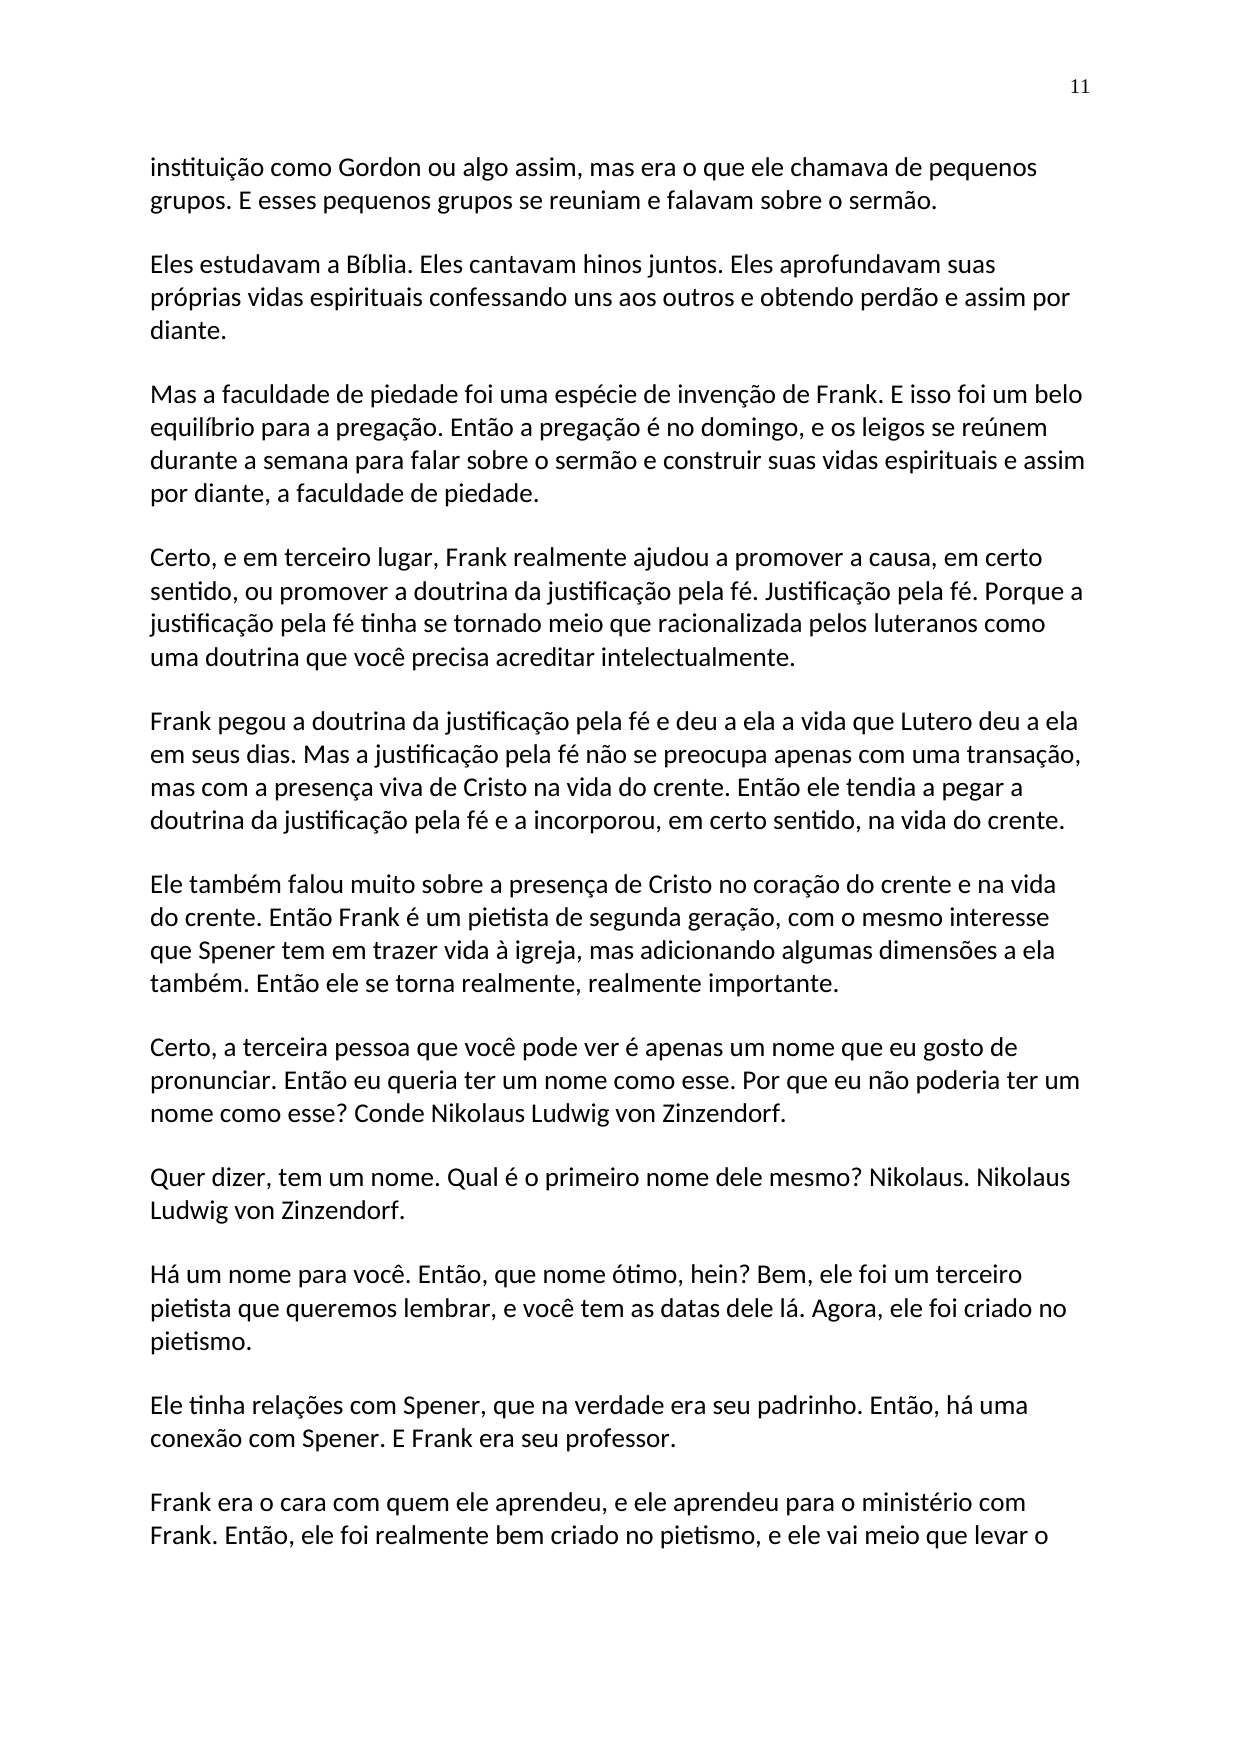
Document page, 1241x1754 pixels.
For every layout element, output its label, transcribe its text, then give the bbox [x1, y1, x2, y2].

text Eles estudavam a Bíblia. Eles cantavam hinos juntos. Eles aprofundavam suas próprias vidas espirituais confessando uns aos outros e obtendo perdão e assim por diante. [150, 247, 1090, 346]
text Ele tinha relações com Spener, que na verdade era seu padrinho. Então, há uma conexão com Spener. E Frank era seu professor. [150, 1388, 1090, 1454]
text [150, 150, 1090, 216]
text Quer dizer, tem um nome. Qual é o primeiro nome dele mesmo? Nikolaus. Nikolaus Ludwig von Zinzendorf. [150, 1161, 1090, 1227]
text Certo, a terceira pessoa que você pode ver é apenas um nome que eu gosto de pronunciar. Então eu queria ter um nome como esse. Por que eu não poderia ter um nome como esse? Conde Nikolaus Ludwig von Zinzendorf. [150, 1030, 1090, 1129]
text Frank pegou a doutrina da justificação pela fé e deu a ela a vida que Lutero deu a ela em seus dias. Mas a justificação pela fé não se preocupa apenas com uma transação, mas com a presença viva de Cristo na vida do crente. Então ele tendia a pegar a doutrina da justificação pela fé e a incorporou, em certo sentido, na vida do crente. [150, 704, 1090, 836]
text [150, 1485, 1090, 1551]
text Há um nome para você. Então, que nome ótimo, hein? Bem, ele foi um terceiro pietista que queremos lembrar, e você tem as datas dele lá. Agora, ele foi criado no pietismo. [150, 1258, 1090, 1357]
text Ele também falou muito sobre a presença de Cristo no coração do crente e na vida do crente. Então Frank é um pietista de segunda geração, com o mesmo interesse que Spener tem em trazer vida à igreja, mas adicionando algumas dimensões a ela também. Então ele se torna realmente, realmente importante. [150, 867, 1090, 999]
text Certo, e em terceiro lugar, Frank realmente ajudou a promover a causa, em certo sentido, ou promover a doutrina da justificação pela fé. Justificação pela fé. Porque a justificação pela fé tinha se tornado meio que racionalizada pelos luteranos como uma doutrina que você precisa acreditar intelectualmente. [150, 541, 1090, 673]
text Mas a faculdade de piedade foi uma espécie de invenção de Frank. E isso foi um belo equilíbrio para a pregação. Então a pregação é no domingo, e os leigos se reúnem durante a semana para falar sobre o sermão e construir suas vidas espirituais e assim por diante, a faculdade de piedade. [150, 377, 1090, 509]
